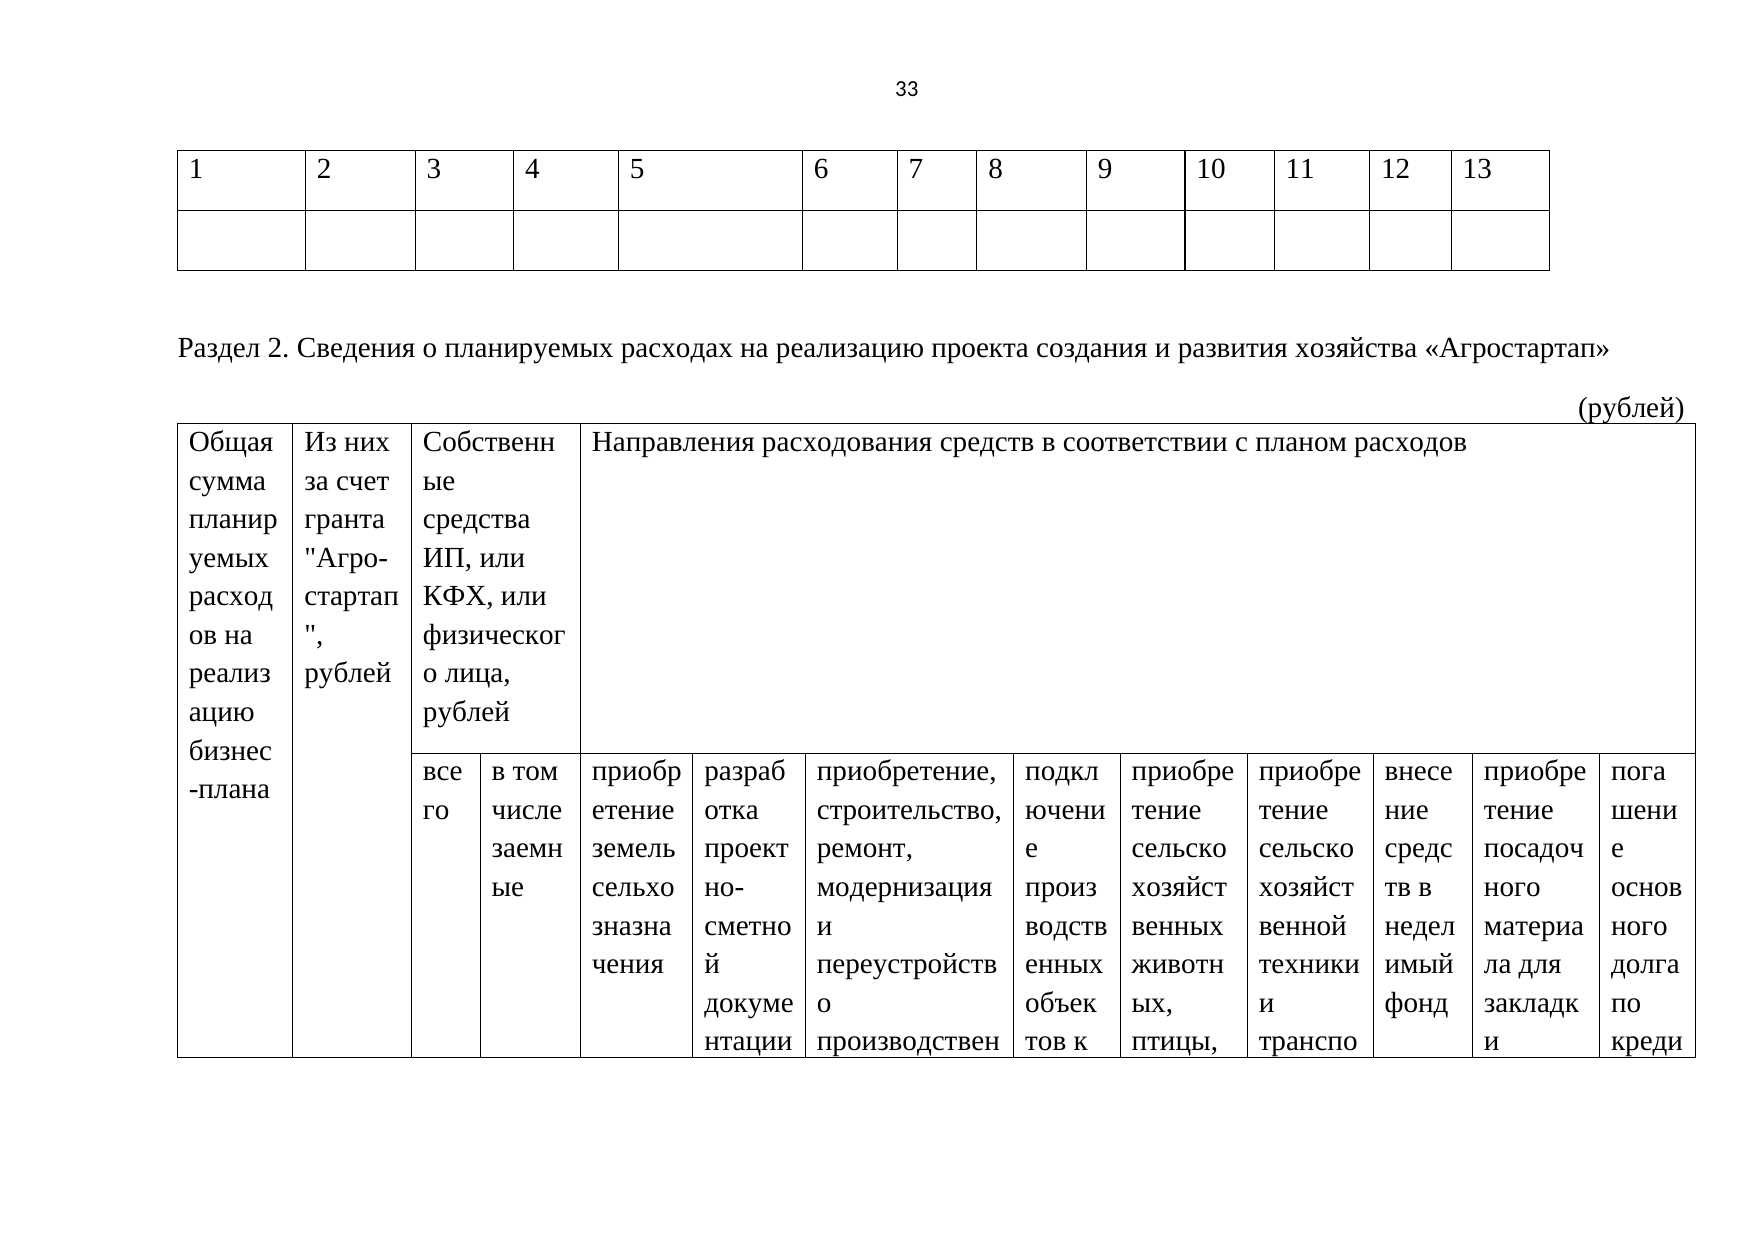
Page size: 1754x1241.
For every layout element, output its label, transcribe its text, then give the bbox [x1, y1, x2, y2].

table_cell [1087, 211, 1184, 270]
table_cell [178, 211, 305, 270]
text Раздел 2. Сведения о планируемых расходах на реализацию проекта создания и развития хозяйства «Агростартап» [177, 330, 1636, 364]
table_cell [1374, 754, 1472, 1057]
table_cell [416, 211, 513, 270]
table_cell в том числе заемные [481, 754, 580, 1057]
table_cell [1370, 211, 1451, 270]
table_cell 11 [1275, 151, 1369, 209]
table_cell 13 [1452, 151, 1549, 209]
table_cell 1 [178, 151, 305, 209]
table_cell [977, 211, 1086, 270]
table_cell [581, 754, 692, 1057]
table_cell 7 [898, 151, 976, 209]
table_cell [1186, 211, 1274, 270]
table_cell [1014, 754, 1120, 1057]
table_cell Собственные средства ИП, или КФХ, или физического лица, рублей [412, 424, 580, 752]
table_header (рублей) [177, 390, 1696, 423]
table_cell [1473, 754, 1599, 1057]
table_cell 2 [306, 151, 415, 209]
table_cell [806, 754, 1013, 1057]
table_cell 3 [416, 151, 513, 209]
table_cell [803, 211, 897, 270]
table_cell [1275, 211, 1369, 270]
table_cell [1452, 211, 1549, 270]
table_cell [514, 211, 618, 270]
table_cell 9 [1087, 151, 1184, 209]
table_cell Из них за счет гранта "Агро-стартап", рублей [293, 424, 411, 1057]
table_cell 10 [1186, 151, 1274, 209]
table_cell [898, 211, 976, 270]
table_cell 12 [1370, 151, 1451, 209]
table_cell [693, 754, 805, 1057]
table_cell 6 [803, 151, 897, 209]
table_cell 4 [514, 151, 618, 209]
table_cell 8 [977, 151, 1086, 209]
table_cell [306, 211, 415, 270]
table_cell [1121, 754, 1247, 1057]
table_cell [1248, 754, 1373, 1057]
table_cell Общая сумма планируемых расходов на реализацию бизнес-плана [178, 424, 292, 1057]
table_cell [1600, 754, 1695, 1057]
table_cell 5 [619, 151, 802, 209]
table_cell [619, 211, 802, 270]
table_cell всего [412, 754, 480, 1057]
table_cell Направления расходования средств в соответствии с планом расходов [581, 424, 1695, 752]
